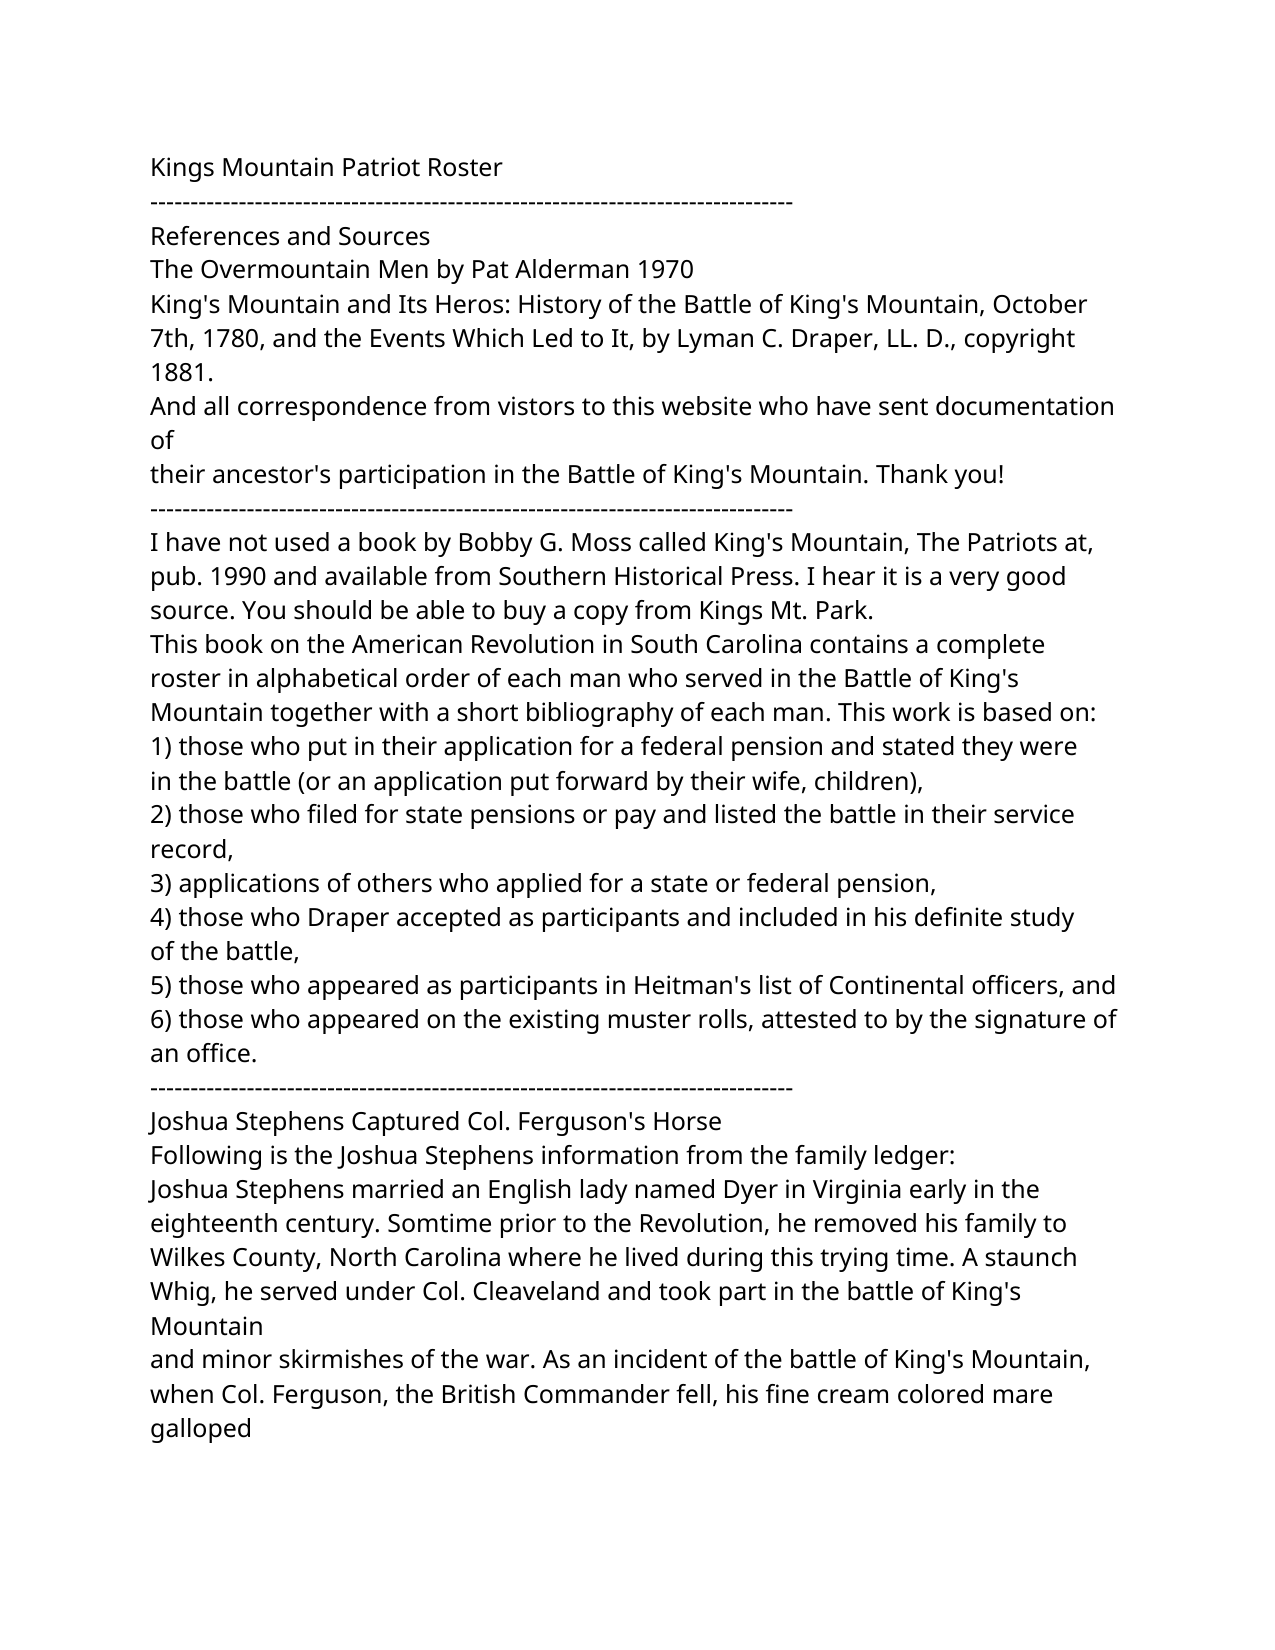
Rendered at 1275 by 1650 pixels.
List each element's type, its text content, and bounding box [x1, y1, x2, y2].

text Joshua Stephens Captured Col. Ferguson's Horse [150, 1104, 1125, 1138]
text eighteenth century. Somtime prior to the Revolution, he removed his family to [150, 1206, 1125, 1240]
text This book on the American Revolution in South Carolina contains a complete [150, 627, 1125, 661]
text Whig, he served under Col. Cleaveland and took part in the battle of King's Mountain [150, 1274, 1125, 1342]
text -------------------------------------------------------------------------------- [150, 491, 1125, 525]
text Mountain together with a short bibliography of each man. This work is based on: [150, 695, 1125, 729]
text -------------------------------------------------------------------------------- [150, 184, 1125, 218]
text The Overmountain Men by Pat Alderman 1970 [150, 252, 1125, 286]
text 2) those who filed for state pensions or pay and listed the battle in their service [150, 797, 1125, 831]
text of the battle, [150, 933, 1125, 967]
text 6) those who appeared on the existing muster rolls, attested to by the signature of [150, 1002, 1125, 1036]
text 3) applications of others who applied for a state or federal pension, [150, 865, 1125, 899]
text an office. [150, 1036, 1125, 1070]
text roster in alphabetical order of each man who served in the Battle of King's [150, 661, 1125, 695]
text Wilkes County, North Carolina where he lived during this trying time. A staunch [150, 1240, 1125, 1274]
text 7th, 1780, and the Events Which Led to It, by Lyman C. Draper, LL. D., copyright [150, 320, 1125, 354]
text their ancestor's participation in the Battle of King's Mountain. Thank you! [150, 457, 1125, 491]
text 4) those who Draper accepted as participants and included in his definite study [150, 899, 1125, 933]
text record, [150, 831, 1125, 865]
text and minor skirmishes of the war. As an incident of the battle of King's Mountain, [150, 1342, 1125, 1376]
text 5) those who appeared as participants in Heitman's list of Continental officers, and [150, 967, 1125, 1002]
text I have not used a book by Bobby G. Moss called King's Mountain, The Patriots at, [150, 525, 1125, 559]
text King's Mountain and Its Heros: History of the Battle of King's Mountain, October [150, 286, 1125, 320]
text source. You should be able to buy a copy from Kings Mt. Park. [150, 593, 1125, 627]
text -------------------------------------------------------------------------------- [150, 1070, 1125, 1104]
text Following is the Joshua Stephens information from the family ledger: [150, 1138, 1125, 1172]
text 1881. [150, 354, 1125, 388]
text pub. 1990 and available from Southern Historical Press. I hear it is a very good [150, 559, 1125, 593]
text when Col. Ferguson, the British Commander fell, his fine cream colored mare galloped [150, 1376, 1125, 1444]
text 1) those who put in their application for a federal pension and stated they were [150, 729, 1125, 763]
text in the battle (or an application put forward by their wife, children), [150, 763, 1125, 797]
text Kings Mountain Patriot Roster [150, 150, 1125, 184]
text And all correspondence from vistors to this website who have sent documentation of [150, 388, 1125, 457]
text Joshua Stephens married an English lady named Dyer in Virginia early in the [150, 1172, 1125, 1206]
text References and Sources [150, 218, 1125, 252]
